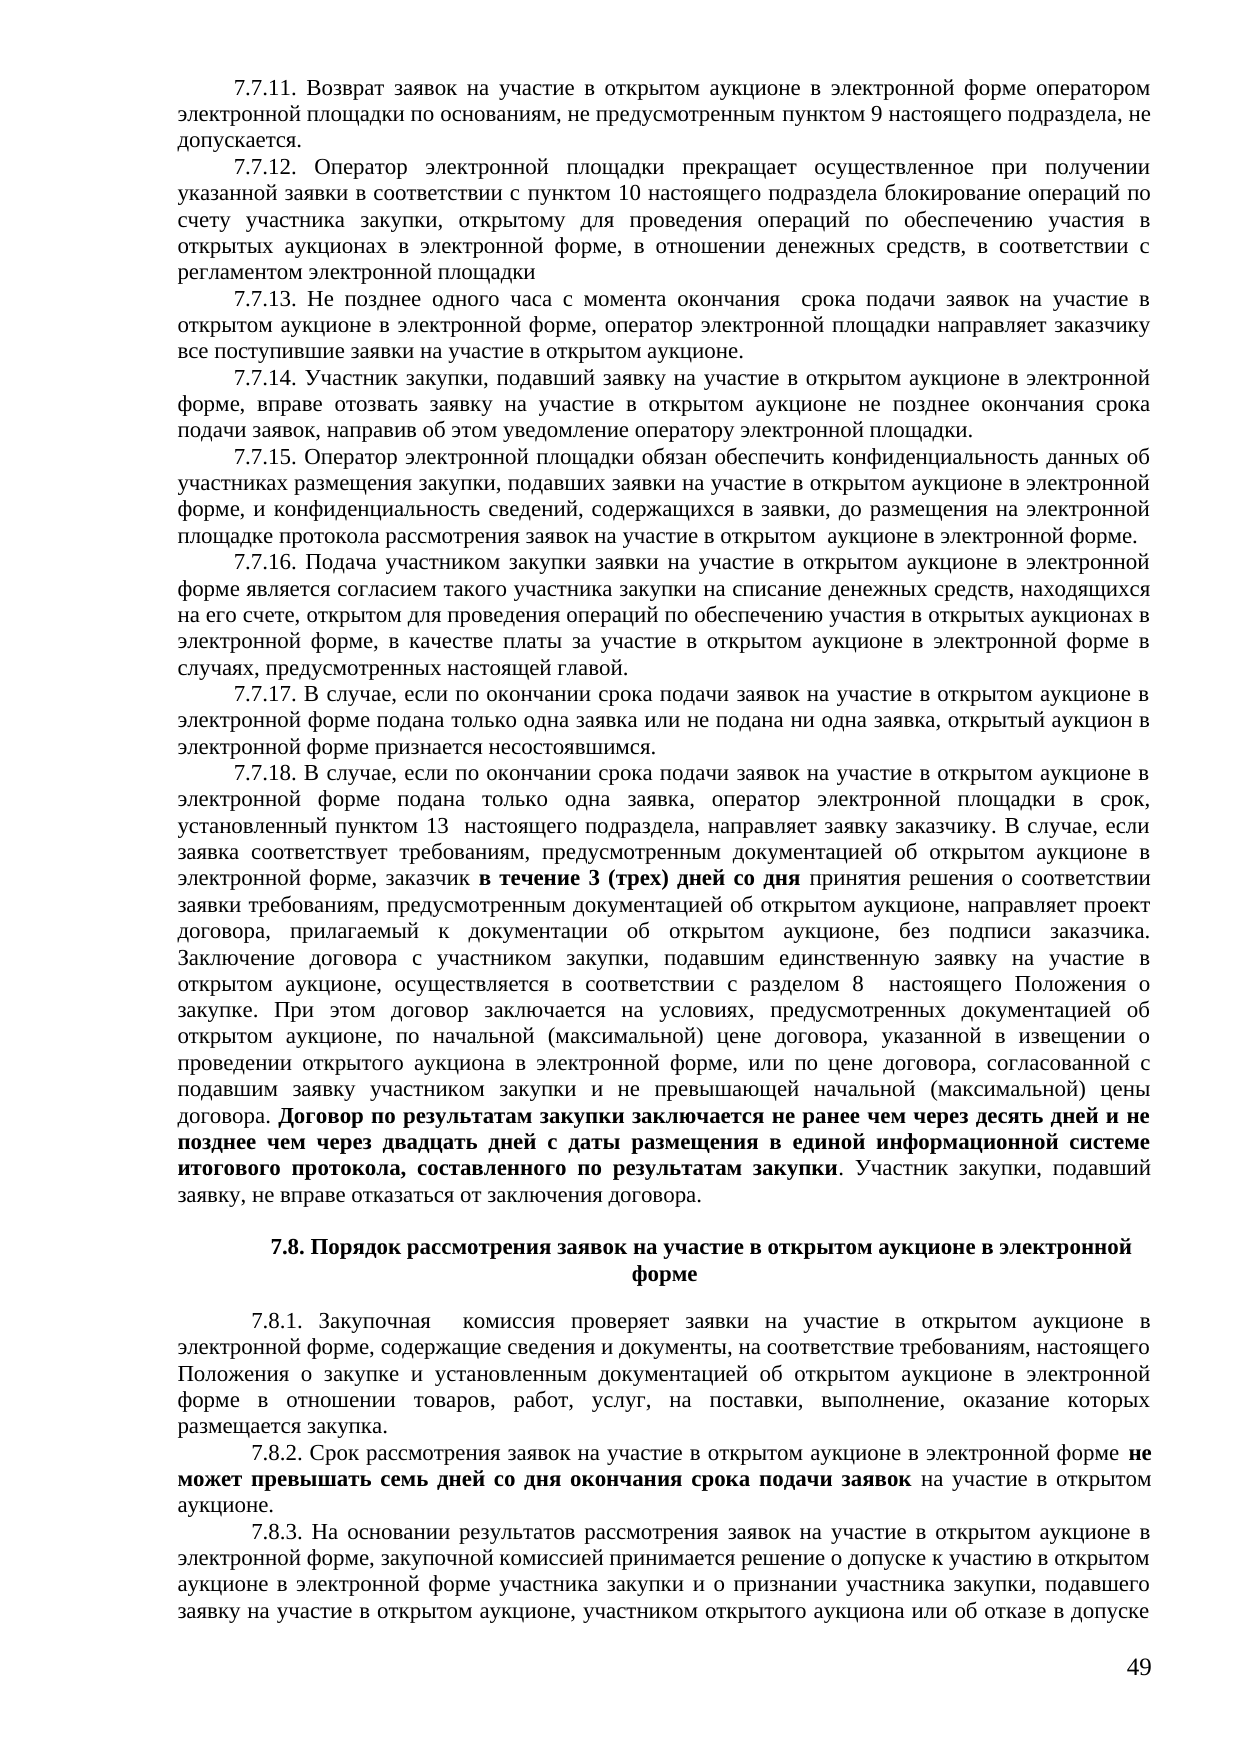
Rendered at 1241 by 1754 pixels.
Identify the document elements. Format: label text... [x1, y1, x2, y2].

text 7.8. Порядок рассмотрения заявок на участие в открытом аукционе в электронной форме [177, 1233, 1152, 1286]
text 7.7.15. Оператор электронной площадки обязан обеспечить конфиденциальность данных об участниках размещения закупки, подавших заявки на участие в открытом аукционе в электронной форме, и конфиденциальность сведений, содержащихся в заявки, до размещения на электронной площадке протокола рассмотрения заявок на участие в открытом аукционе в электронной форме. [177, 443, 1152, 548]
text 7.8.1. Закупочная комиссия проверяет заявки на участие в открытом аукционе в электронной форме, содержащие сведения и документы, на соответствие требованиям, настоящего Положения о закупке и установленным документацией об открытом аукционе в электронной форме в отношении товаров, работ, услуг, на поставки, выполнение, оказание которых размещается закупка. [177, 1307, 1152, 1439]
text 7.8.2. Срок рассмотрения заявок на участие в открытом аукционе в электронной форме не может превышать семь дней со дня окончания срока подачи заявок на участие в открытом аукционе. [177, 1439, 1152, 1518]
text 7.7.13. Не позднее одного часа с момента окончания срока подачи заявок на участие в открытом аукционе в электронной форме, оператор электронной площадки направляет заказчику все поступившие заявки на участие в открытом аукционе. [177, 285, 1152, 364]
text 7.7.14. Участник закупки, подавший заявку на участие в открытом аукционе в электронной форме, вправе отозвать заявку на участие в открытом аукционе не позднее окончания срока подачи заявок, направив об этом уведомление оператору электронной площадки. [177, 364, 1152, 443]
text 7.7.11. Возврат заявок на участие в открытом аукционе в электронной форме оператором электронной площадки по основаниям, не предусмотренным пунктом 9 настоящего подраздела, не допускается. [177, 74, 1152, 153]
text 7.7.12. Оператор электронной площадки прекращает осуществленное при получении указанной заявки в соответствии с пунктом 10 настоящего подраздела блокирование операций по счету участника закупки, открытому для проведения операций по обеспечению участия в открытых аукционах в электронной форме, в отношении денежных средств, в соответствии с регламентом электронной площадки [177, 153, 1152, 285]
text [177, 1518, 1152, 1623]
text 7.7.18. В случае, если по окончании срока подачи заявок на участие в открытом аукционе в электронной форме подана только одна заявка, оператор электронной площадки в срок, установленный пунктом 13 настоящего подраздела, направляет заявку заказчику. В случае, если заявка соответствует требованиям, предусмотренным документацией об открытом аукционе в электронной форме, заказчик в течение 3 (трех) дней со дня принятия решения о соответствии заявки требованиям, предусмотренным документацией об открытом аукционе, направляет проект договора, прилагаемый к документации об открытом аукционе, без подписи заказчика. Заключение договора с участником закупки, подавшим единственную заявку на участие в открытом аукционе, осуществляется в соответствии с разделом 8 настоящего Положения о закупке. При этом договор заключается на условиях, предусмотренных документацией об открытом аукционе, по начальной (максимальной) цене договора, указанной в извещении о проведении открытого аукциона в электронной форме, или по цене договора, согласованной с подавшим заявку участником закупки и не превышающей начальной (максимальной) цены договора. Договор по результатам закупки заключается не ранее чем через десять дней и не позднее чем через двадцать дней с даты размещения в единой информационной системе итогового протокола, составленного по результатам закупки. Участник закупки, подавший заявку, не вправе отказаться от заключения договора. [177, 759, 1152, 1207]
text 7.7.16. Подача участником закупки заявки на участие в открытом аукционе в электронной форме является согласием такого участника закупки на списание денежных средств, находящихся на его счете, открытом для проведения операций по обеспечению участия в открытых аукционах в электронной форме, в качестве платы за участие в открытом аукционе в электронной форме в случаях, предусмотренных настоящей главой. [177, 548, 1152, 680]
text 7.7.17. В случае, если по окончании срока подачи заявок на участие в открытом аукционе в электронной форме подана только одна заявка или не подана ни одна заявка, открытый аукцион в электронной форме признается несостоявшимся. [177, 680, 1152, 759]
